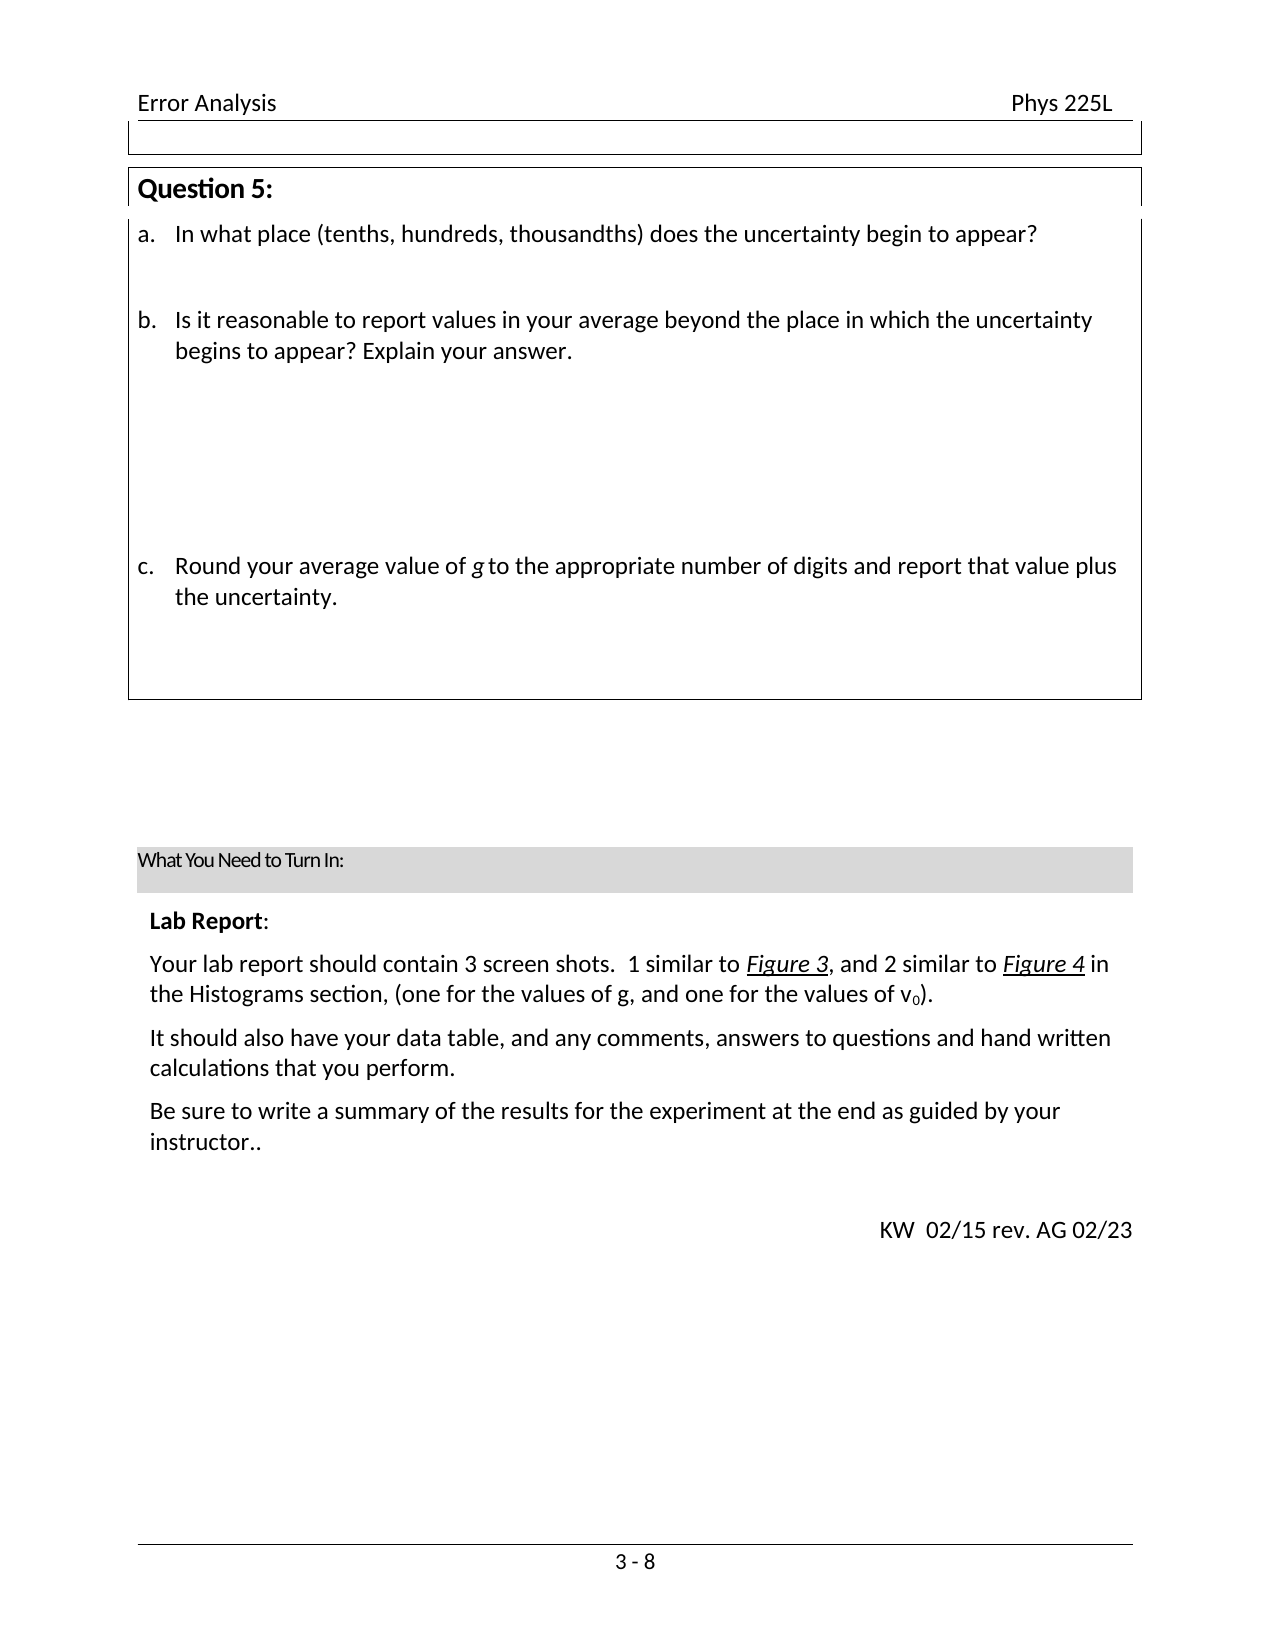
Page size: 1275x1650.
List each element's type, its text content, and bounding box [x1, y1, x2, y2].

text It should also have your data table, and any comments, answers to questions and hand written calculations that you perform. [149, 1022, 1126, 1083]
text KW 02/15 rev. AG 02/23 [150, 1214, 1133, 1245]
text Question 5: [129, 168, 1141, 206]
subtitle What You Need to Turn In: [137, 847, 1133, 893]
text Your lab report should contain 3 screen shots. 1 similar to Figure 3, and 2 similar to Figure 4 in the Histograms section, (one for the values of g, and one for the values of v0). [149, 948, 1126, 1009]
list In what place (tenths, hundreds, thousandths) does the uncertainty begin to appear? [128, 218, 1141, 249]
text Be sure to write a summary of the results for the experiment at the end as guided by your instructor.. [149, 1095, 1126, 1156]
list Round your average value of g to the appropriate number of digits and report that value plus the uncertainty. [129, 550, 1141, 611]
text Lab Report: [149, 905, 1126, 936]
list Is it reasonable to report values in your average beyond the place in which the uncertainty begins to appear? Explain your answer. [129, 304, 1141, 366]
